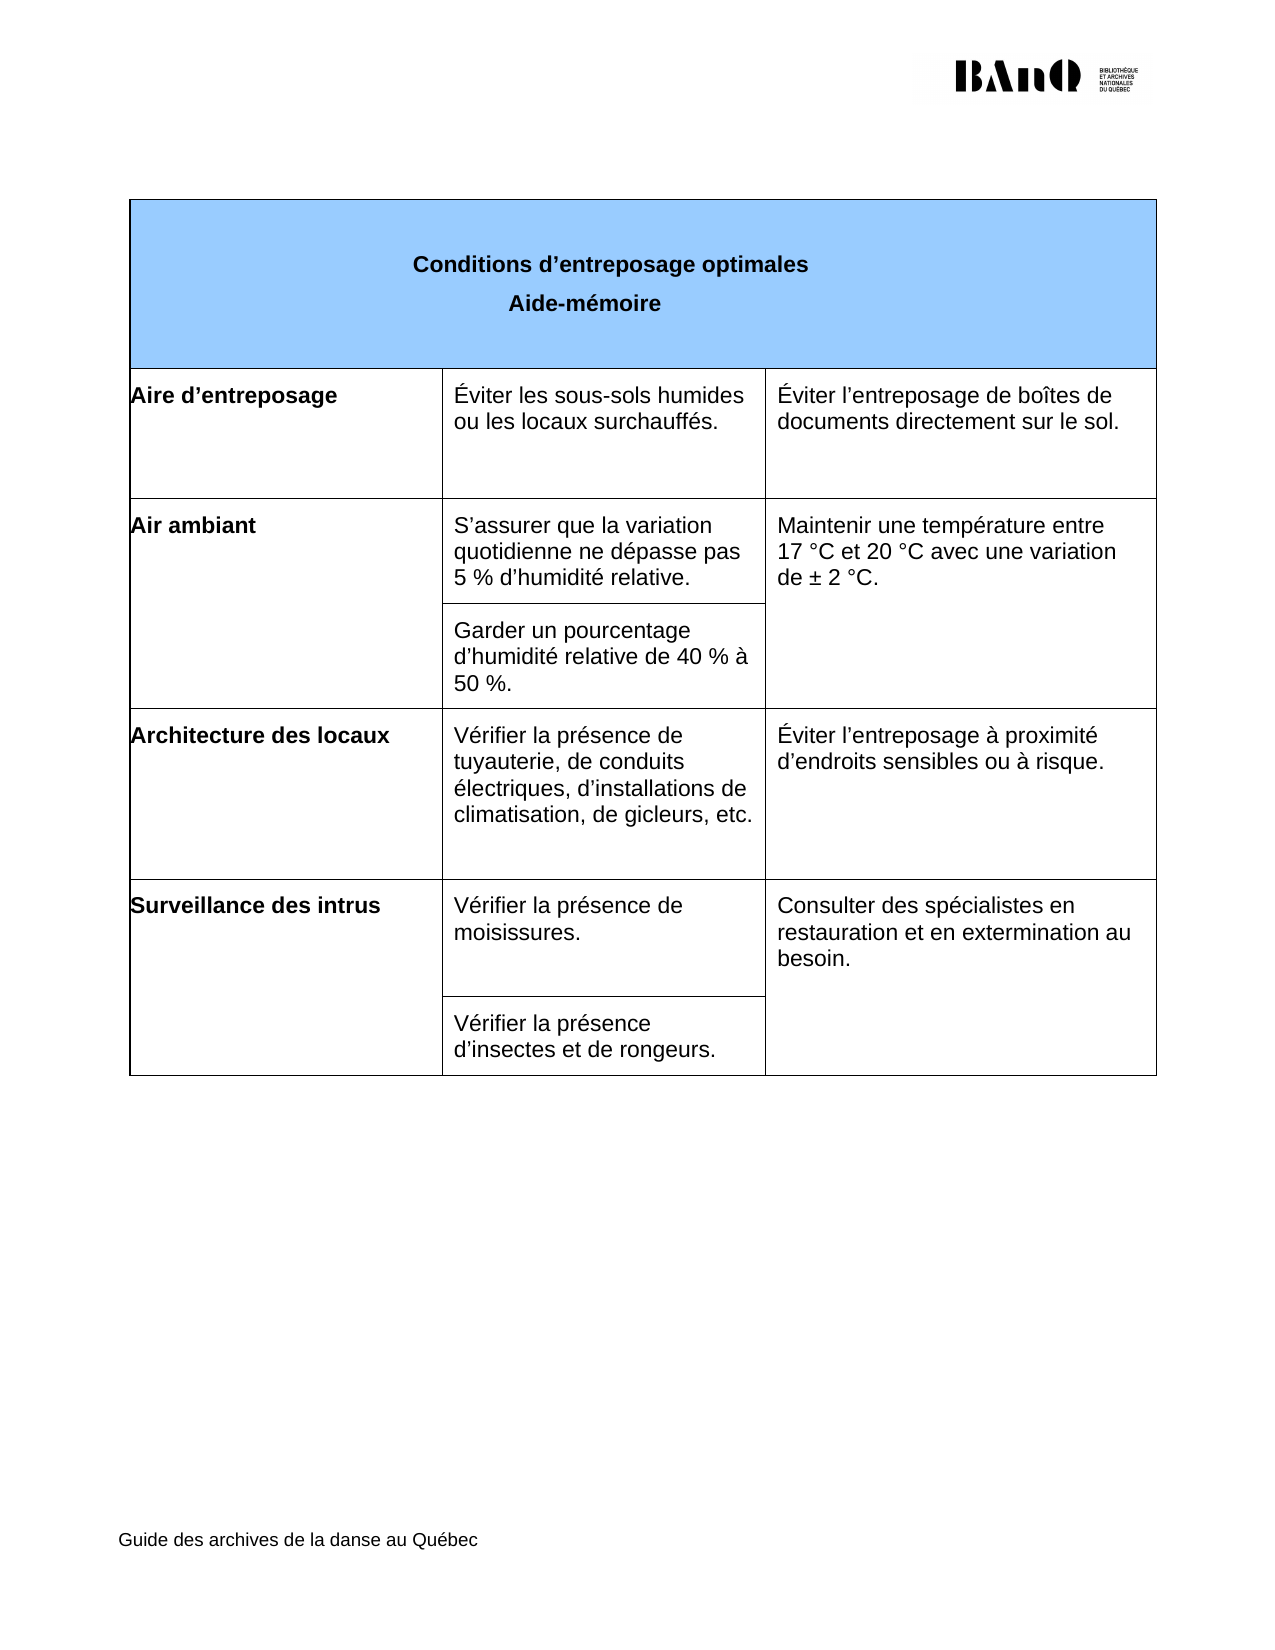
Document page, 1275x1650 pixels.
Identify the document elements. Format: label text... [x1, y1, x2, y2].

table_cell Vérifier la présence d’insectes et de rongeurs. [443, 997, 765, 1075]
table_cell Air ambiant [131, 499, 442, 708]
table_cell Éviter les sous-sols humides ou les locaux surchauffés. [443, 369, 765, 498]
table_header Conditions d’entreposage optimales Aide-mémoire [131, 200, 1156, 368]
table_cell Consulter des spécialistes en restauration et en extermination au besoin. [766, 880, 1156, 1075]
table_cell Architecture des locaux [131, 709, 442, 879]
table_cell Maintenir une température entre 17 °C et 20 °C avec une variation de ± 2 °C. [766, 499, 1156, 708]
table_cell Surveillance des intrus [131, 880, 442, 1075]
table_cell Éviter l’entreposage de boîtes de documents directement sur le sol. [766, 369, 1156, 498]
table_cell Éviter l’entreposage à proximité d’endroits sensibles ou à risque. [766, 709, 1156, 879]
table_cell Vérifier la présence de tuyauterie, de conduits électriques, d’installations de climatisation, de gicleurs, etc. [443, 709, 765, 879]
table_cell Garder un pourcentage d’humidité relative de 40 % à 50 %. [443, 604, 765, 708]
table_cell Aire d’entreposage [131, 369, 442, 498]
table_cell Vérifier la présence de moisissures. [443, 880, 765, 996]
table_cell S’assurer que la variation quotidienne ne dépasse pas 5 % d’humidité relative. [443, 499, 765, 603]
